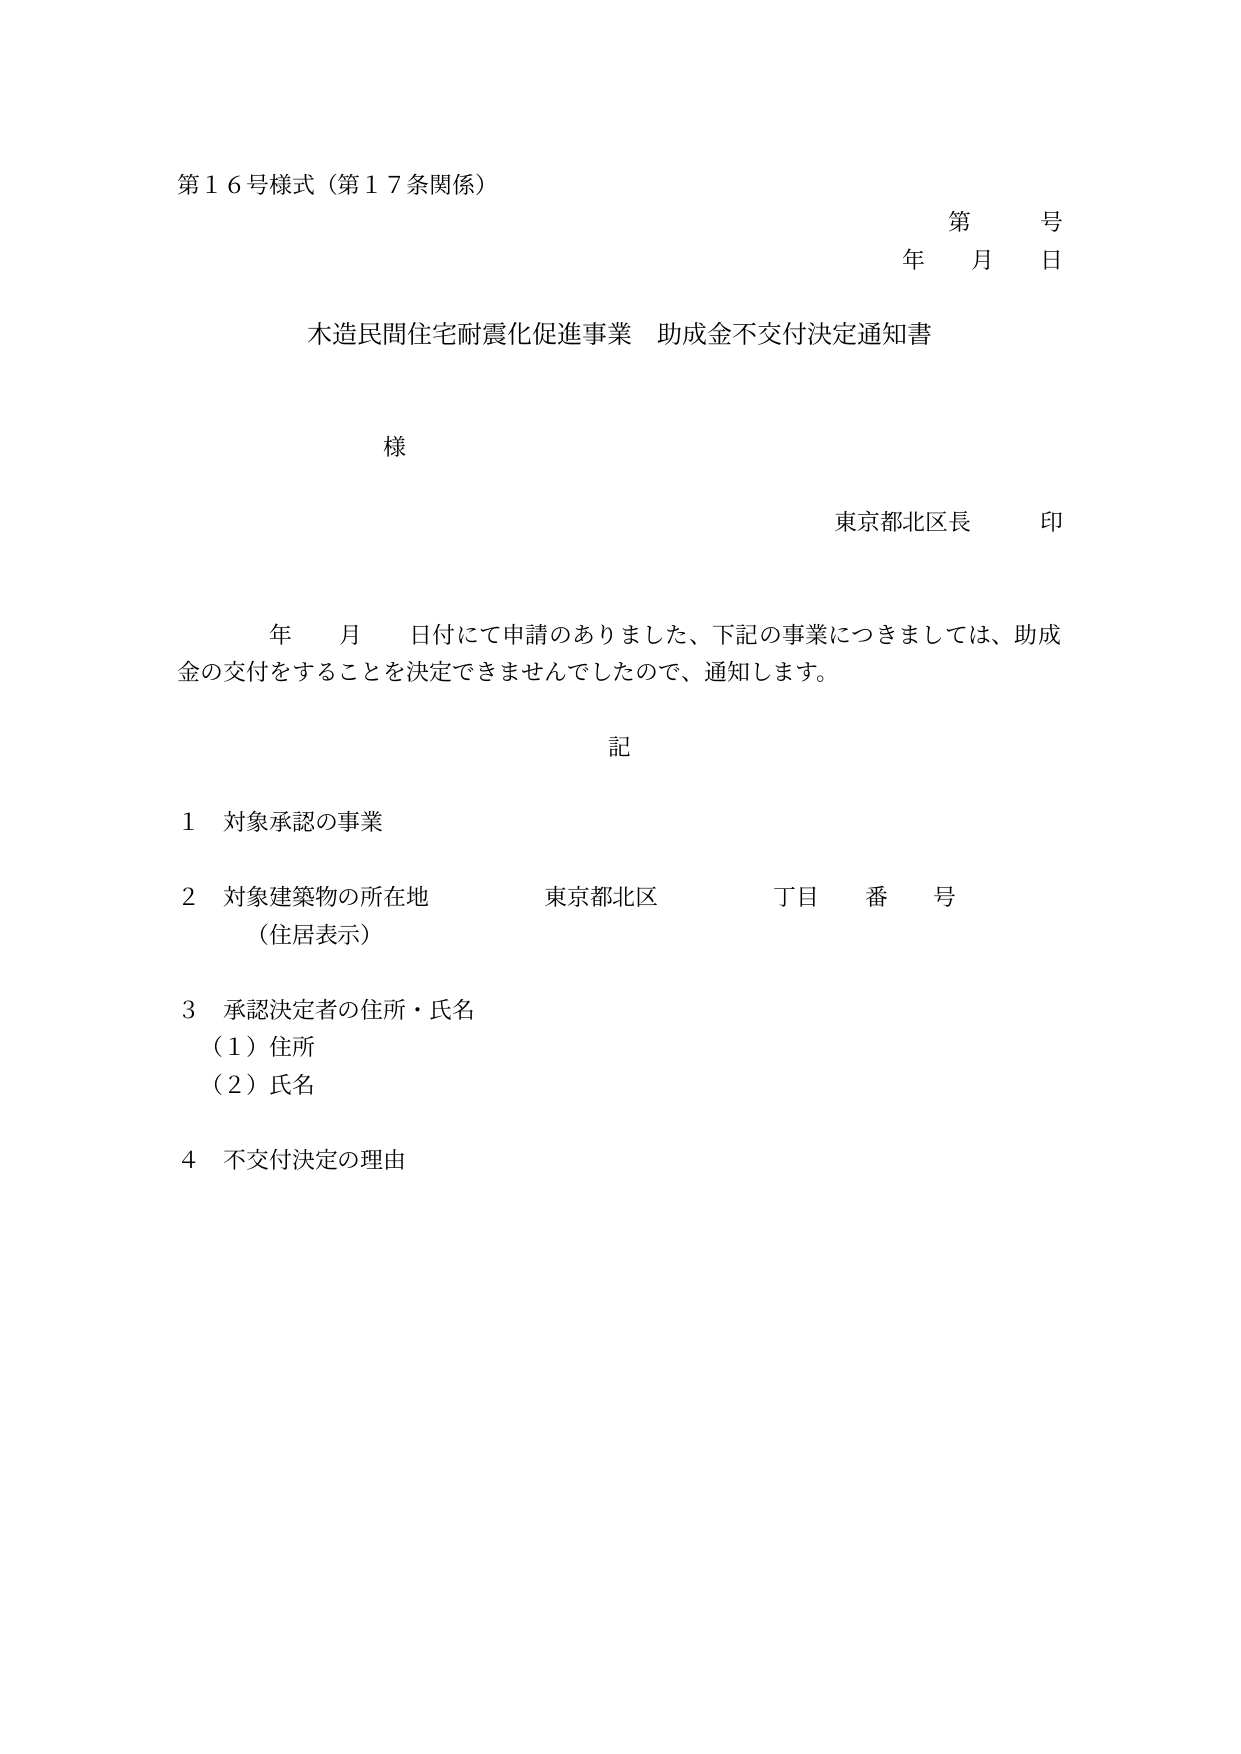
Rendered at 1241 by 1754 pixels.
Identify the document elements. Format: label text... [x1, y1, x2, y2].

text １ 対象承認の事業 [177, 802, 1063, 839]
text （１）住所 [177, 1027, 1063, 1064]
text 第１６号様式（第１７条関係） [177, 164, 1063, 202]
text 東京都北区長 印 [177, 502, 1063, 539]
text 年 月 日付にて申請のありました、下記の事業につきましては、助成金の交付をすることを決定できませんでしたので、通知します。 [177, 614, 1063, 689]
text 様 [177, 427, 1063, 464]
text 第 号 [177, 202, 1063, 239]
text ３ 承認決定者の住所・氏名 [177, 989, 1063, 1027]
text （２）氏名 [177, 1064, 1063, 1102]
text 木造民間住宅耐震化促進事業 助成金不交付決定通知書 [177, 314, 1063, 352]
text （住居表示） [177, 914, 1063, 952]
text 年 月 日 [177, 239, 1063, 277]
text 記 [177, 727, 1063, 764]
text ４ 不交付決定の理由 [177, 1139, 1063, 1177]
text ２ 対象建築物の所在地 東京都北区 丁目 番 号 [177, 877, 1063, 914]
